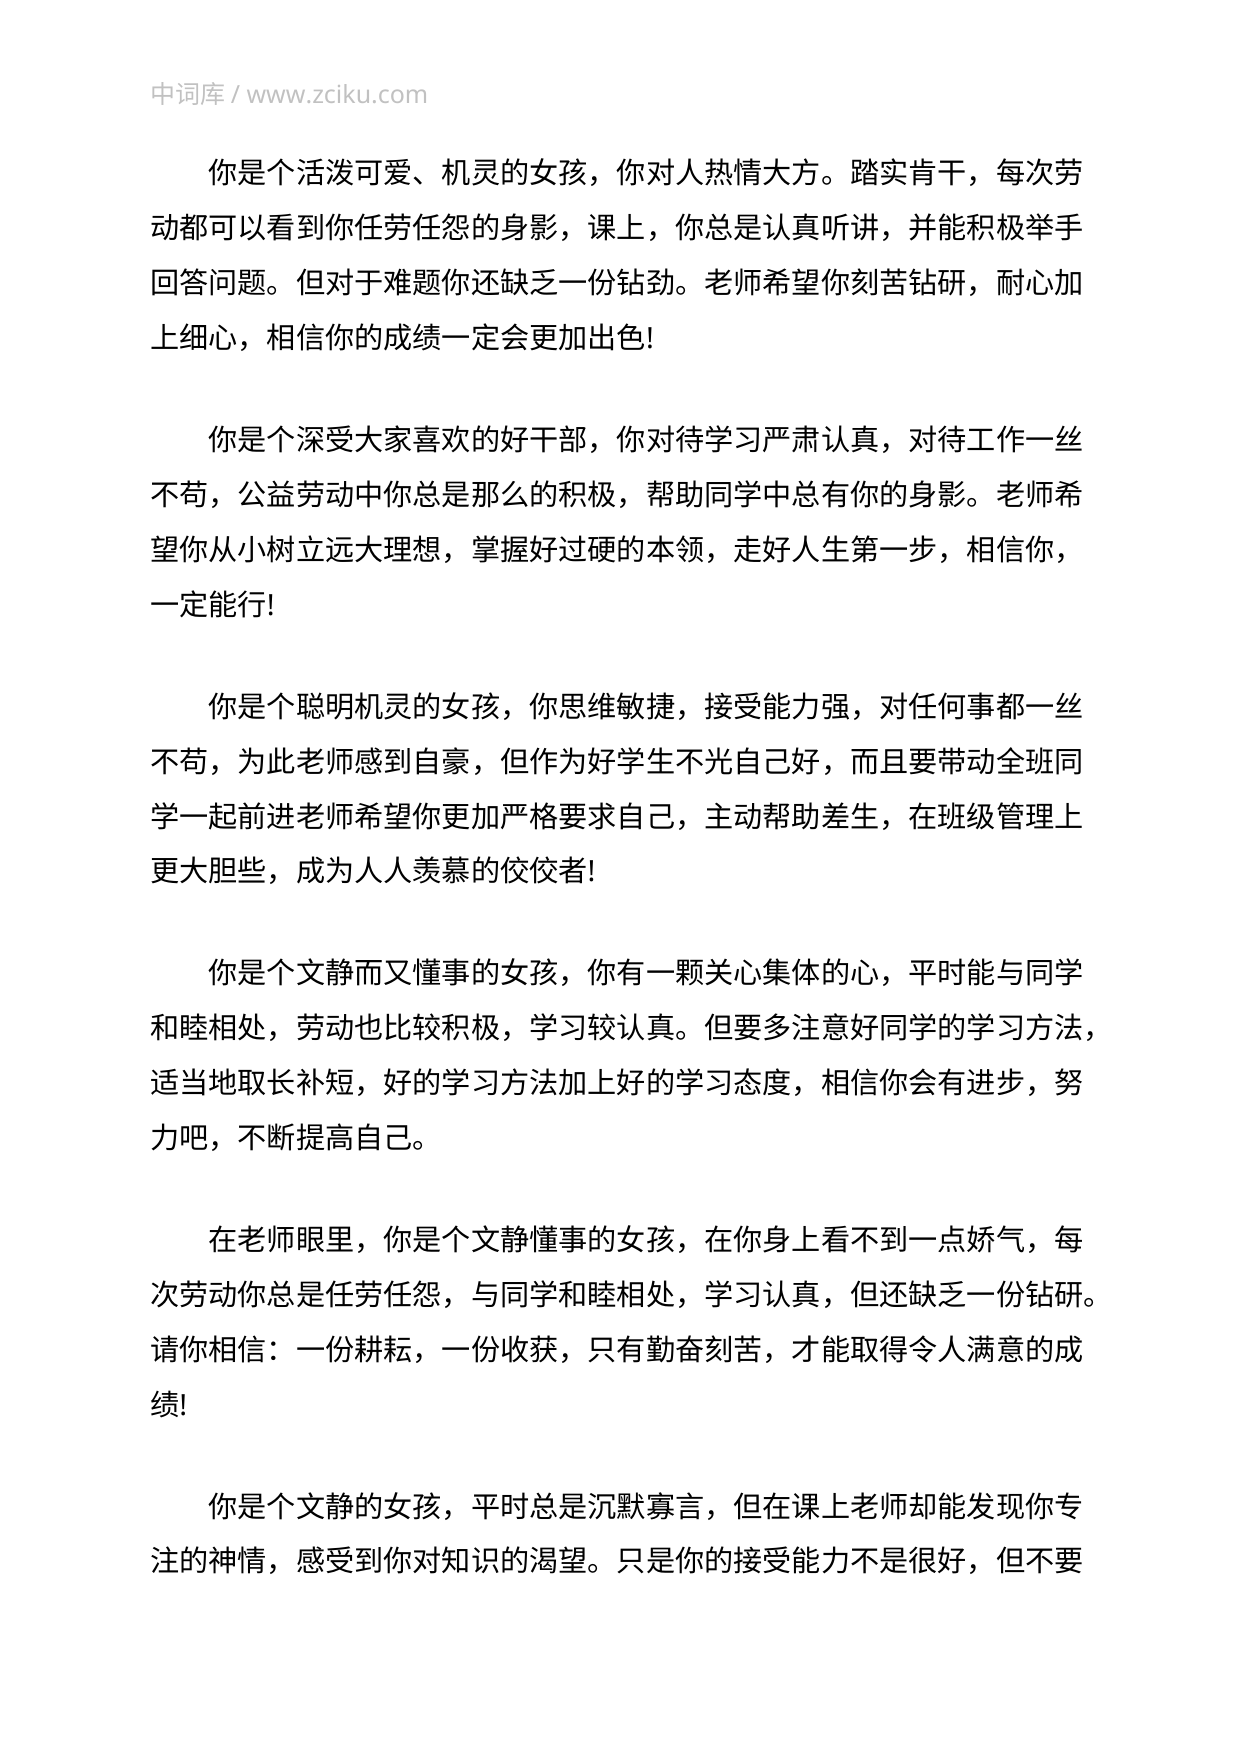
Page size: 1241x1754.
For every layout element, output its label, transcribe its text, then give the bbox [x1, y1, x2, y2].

text 你是个深受大家喜欢的好干部，你对待学习严肃认真，对待工作一丝不苟，公益劳动中你总是那么的积极，帮助同学中总有你的身影。老师希望你从小树立远大理想，掌握好过硬的本领，走好人生第一步，相信你，一定能行! [150, 417, 1090, 624]
text 你是个活泼可爱、机灵的女孩，你对人热情大方。踏实肯干，每次劳动都可以看到你任劳任怨的身影，课上，你总是认真听讲，并能积极举手回答问题。但对于难题你还缺乏一份钻劲。老师希望你刻苦钻研，耐心加上细心，相信你的成绩一定会更加出色! [150, 150, 1090, 357]
text 你是个文静而又懂事的女孩，你有一颗关心集体的心，平时能与同学和睦相处，劳动也比较积极，学习较认真。但要多注意好同学的学习方法，适当地取长补短，好的学习方法加上好的学习态度，相信你会有进步，努力吧，不断提高自己。 [150, 950, 1090, 1157]
text 你是个聪明机灵的女孩，你思维敏捷，接受能力强，对任何事都一丝不苟，为此老师感到自豪，但作为好学生不光自己好，而且要带动全班同学一起前进老师希望你更加严格要求自己，主动帮助差生，在班级管理上更大胆些，成为人人羡慕的佼佼者! [150, 683, 1090, 890]
text 在老师眼里，你是个文静懂事的女孩，在你身上看不到一点娇气，每次劳动你总是任劳任怨，与同学和睦相处，学习认真，但还缺乏一份钻研。请你相信：一份耕耘，一份收获，只有勤奋刻苦，才能取得令人满意的成绩! [150, 1216, 1090, 1423]
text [150, 1483, 1090, 1580]
